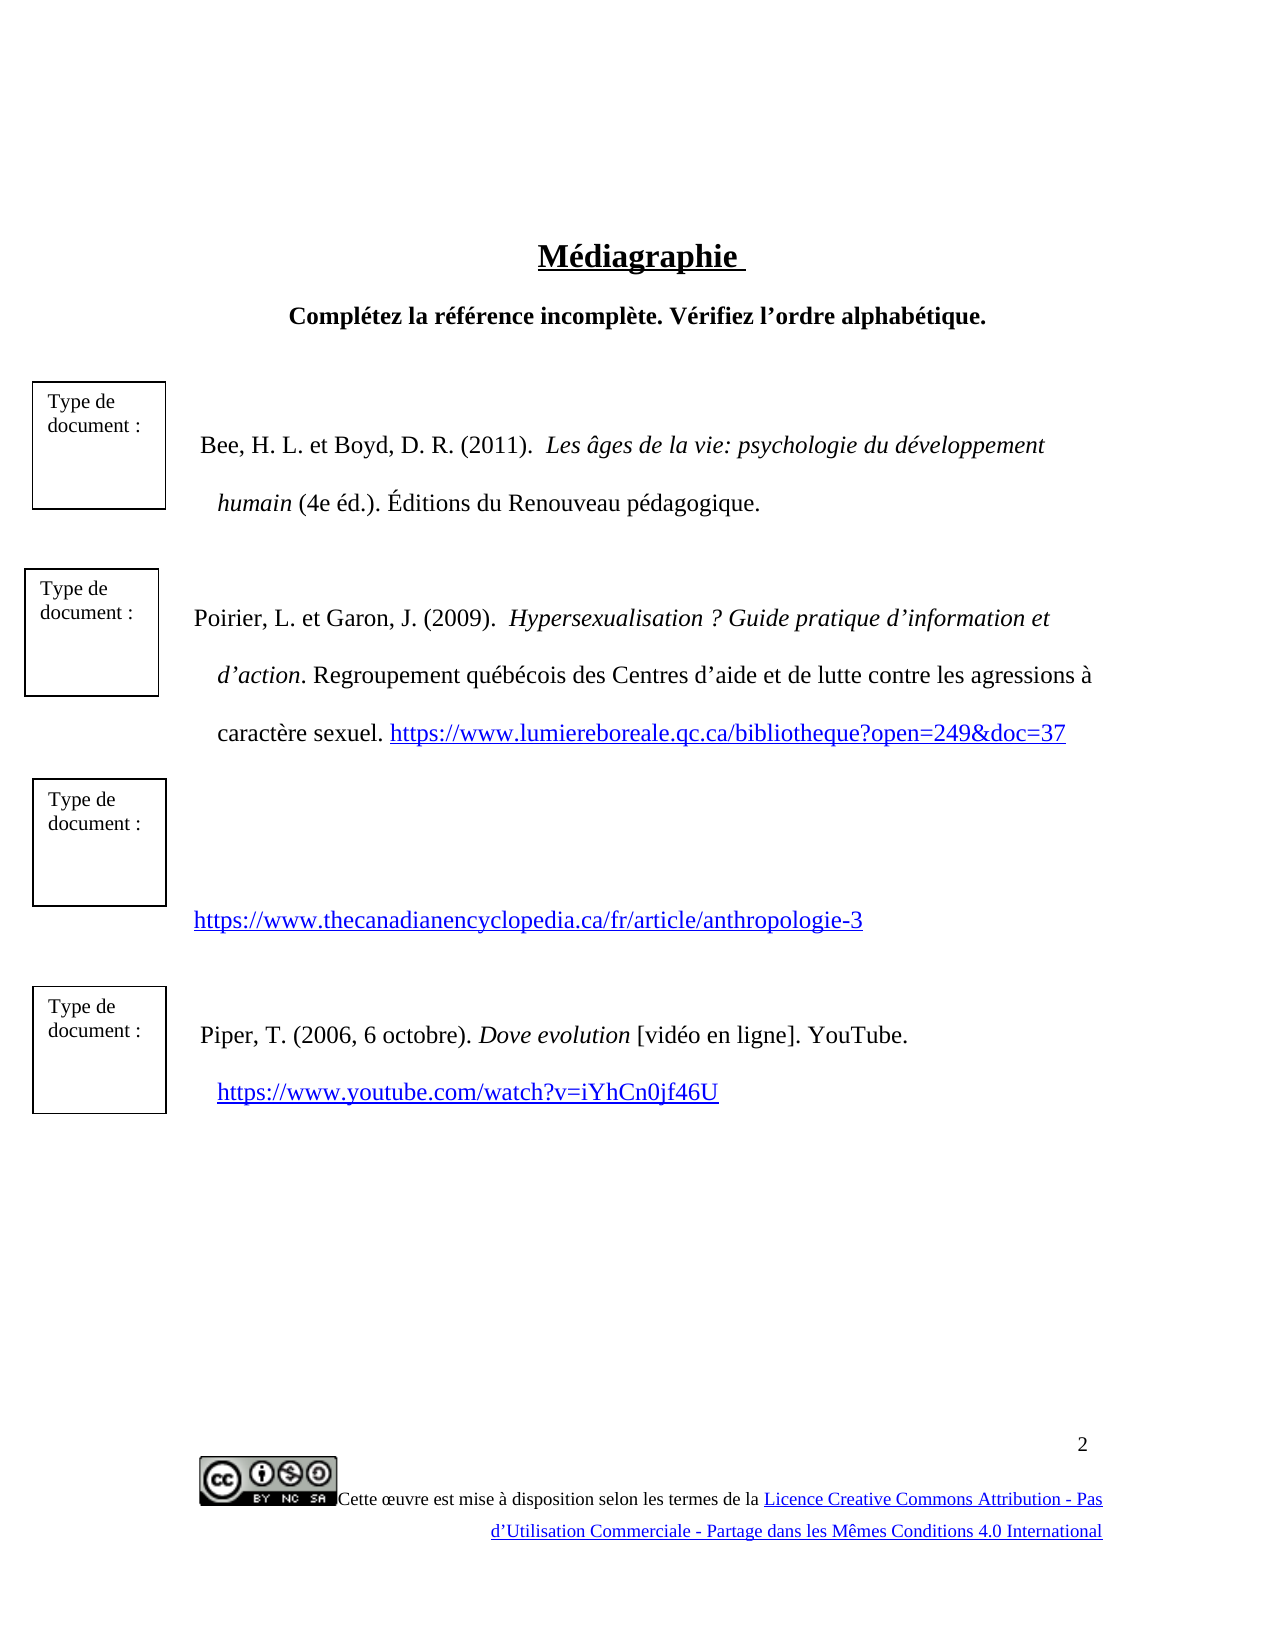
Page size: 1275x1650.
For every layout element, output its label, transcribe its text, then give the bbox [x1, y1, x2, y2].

text Piper, T. (2006, 6 octobre). Dove evolution [vidéo en ligne]. YouTube. https://www.youtube.com/watch?v=iYhCn0jf46U [187, 1020, 1103, 1106]
text Bee, H. L. et Boyd, D. R. (2011). Les âges de la vie: psychologie du développement humain (4e éd.). Éditions du Renouveau pédagogique. [187, 431, 1087, 517]
list Complétez la référence incomplète. Vérifiez l’ordre alphabétique. [187, 301, 1087, 330]
text https://www.thecanadianencyclopedia.ca/fr/article/anthropologie-3 [187, 905, 1103, 934]
picture [199, 1456, 338, 1506]
text Poirier, L. et Garon, J. (2009). Hypersexualisation ? Guide pratique d’information et d’action. Regroupement québécois des Centres d’aide et de lutte contre les agressions à caractère sexuel. https://www.lumiereboreale.qc.ca/bibliotheque?open=249&doc=37 [187, 603, 1132, 747]
text Médiagraphie [187, 236, 1087, 274]
